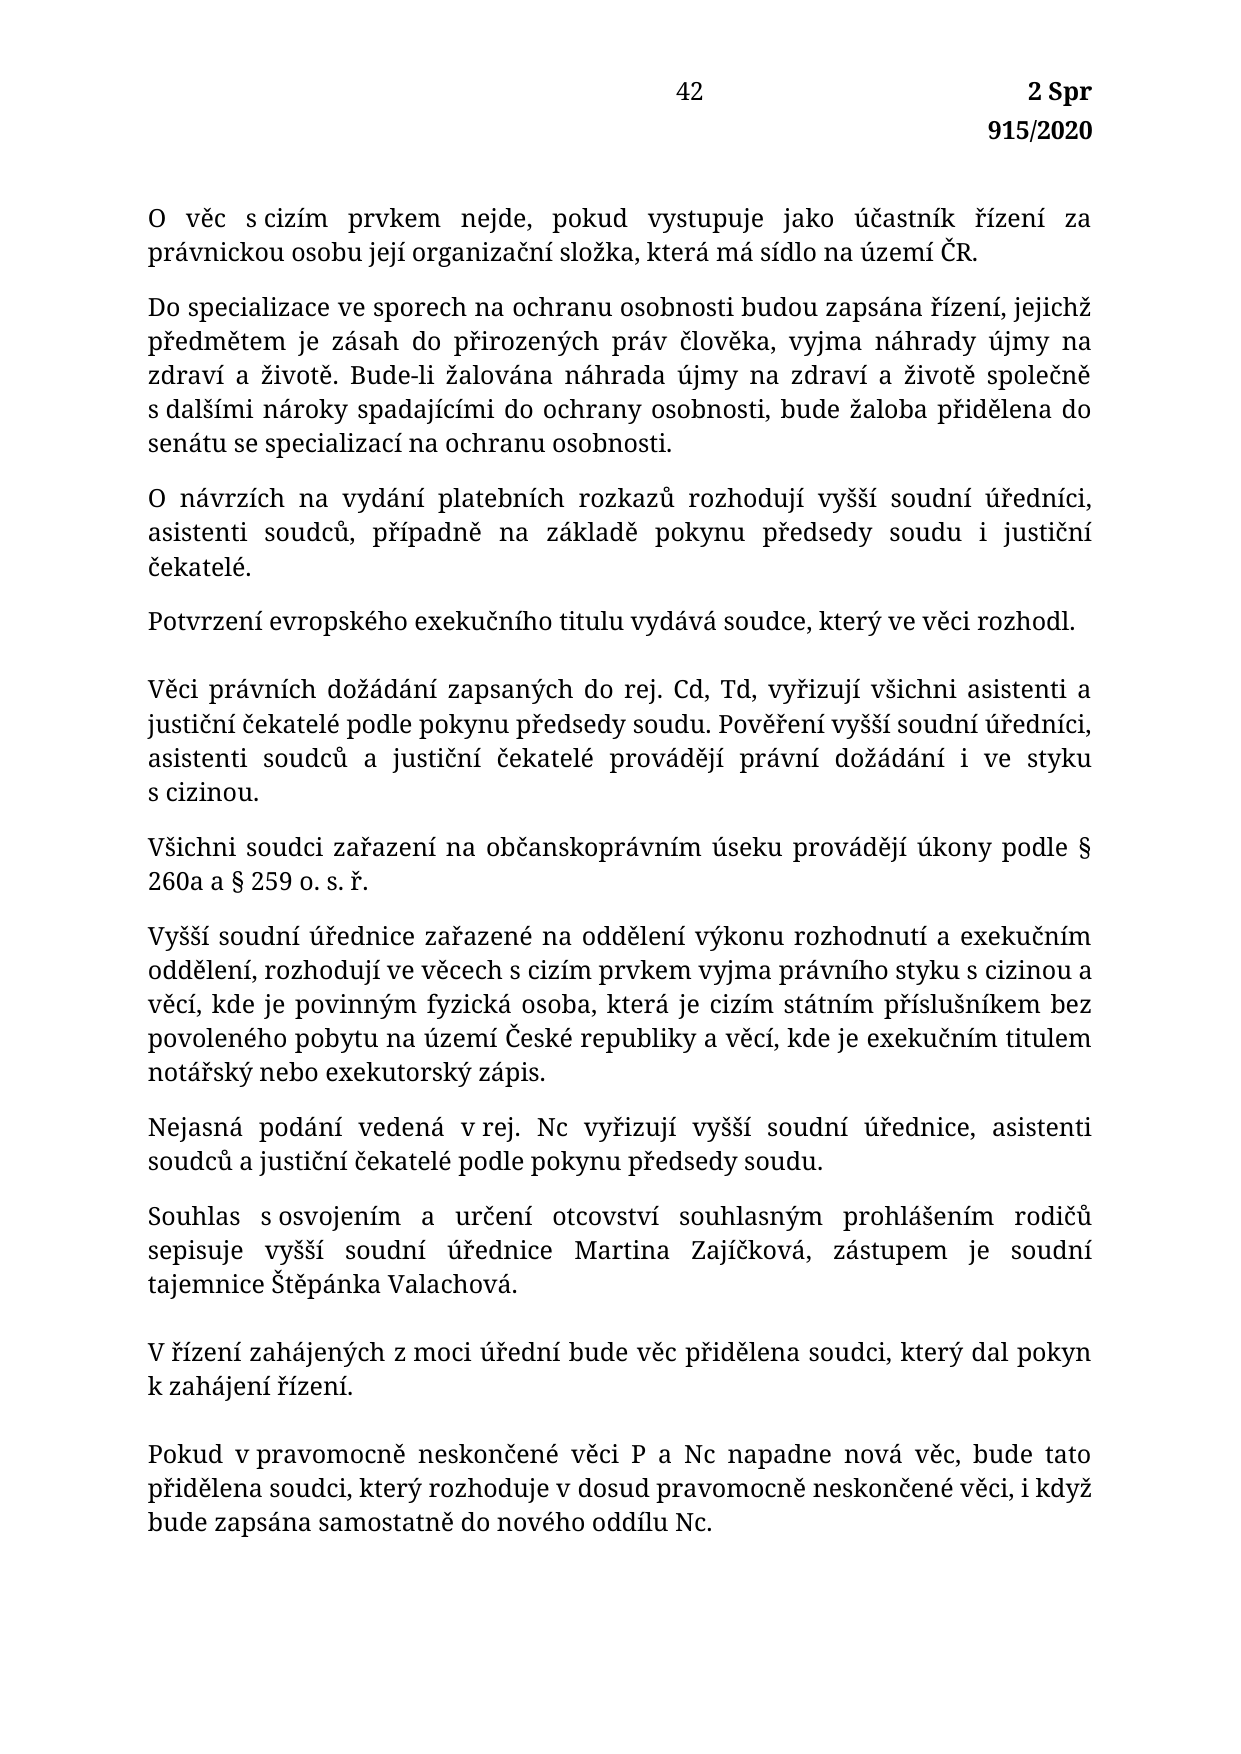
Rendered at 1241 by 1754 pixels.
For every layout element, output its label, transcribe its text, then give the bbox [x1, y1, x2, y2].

text V řízení zahájených z moci úřední bude věc přidělena soudci, který dal pokyn k zahájení řízení. [148, 1334, 1093, 1403]
text Do specializace ve sporech na ochranu osobnosti budou zapsána řízení, jejichž předmětem je zásah do přirozených práv člověka, vyjma náhrady újmy na zdraví a životě. Bude-li žalována náhrada újmy na zdraví a životě společně s dalšími nároky spadajícími do ochrany osobnosti, bude žaloba přidělena do senátu se specializací na ochranu osobnosti. [148, 290, 1093, 460]
text Nejasná podání vedená v rej. Nc vyřizují vyšší soudní úřednice, asistenti soudců a justiční čekatelé podle pokynu předsedy soudu. [148, 1109, 1093, 1177]
text O věc s cizím prvkem nejde, pokud vystupuje jako účastník řízení za právnickou osobu její organizační složka, která má sídlo na území ČR. [148, 201, 1093, 269]
text Vyšší soudní úřednice zařazené na oddělení výkonu rozhodnutí a exekučním oddělení, rozhodují ve věcech s cizím prvkem vyjma právního styku s cizinou a věcí, kde je povinným fyzická osoba, která je cizím státním příslušníkem bez povoleného pobytu na území České republiky a věcí, kde je exekučním titulem notářský nebo exekutorský zápis. [148, 918, 1093, 1088]
text Potvrzení evropského exekučního titulu vydává soudce, který ve věci rozhodl. [148, 604, 1093, 638]
text Všichni soudci zařazení na občanskoprávním úseku provádějí úkony podle § 260a a § 259 o. s. ř. [148, 829, 1093, 897]
text Souhlas s osvojením a určení otcovství souhlasným prohlášením rodičů sepisuje vyšší soudní úřednice Martina Zajíčková, zástupem je soudní tajemnice Štěpánka Valachová. [148, 1198, 1093, 1301]
text Pokud v pravomocně neskončené věci P a Nc napadne nová věc, bude tato přidělena soudci, který rozhoduje v dosud pravomocně neskončené věci, i když bude zapsána samostatně do nového oddílu Nc. [148, 1437, 1093, 1539]
text O návrzích na vydání platebních rozkazů rozhodují vyšší soudní úředníci, asistenti soudců, případně na základě pokynu předsedy soudu i justiční čekatelé. [148, 481, 1093, 583]
text Věci právních dožádání zapsaných do rej. Cd, Td, vyřizují všichni asistenti a justiční čekatelé podle pokynu předsedy soudu. Pověření vyšší soudní úředníci, asistenti soudců a justiční čekatelé provádějí právní dožádání i ve styku s cizinou. [148, 672, 1093, 808]
